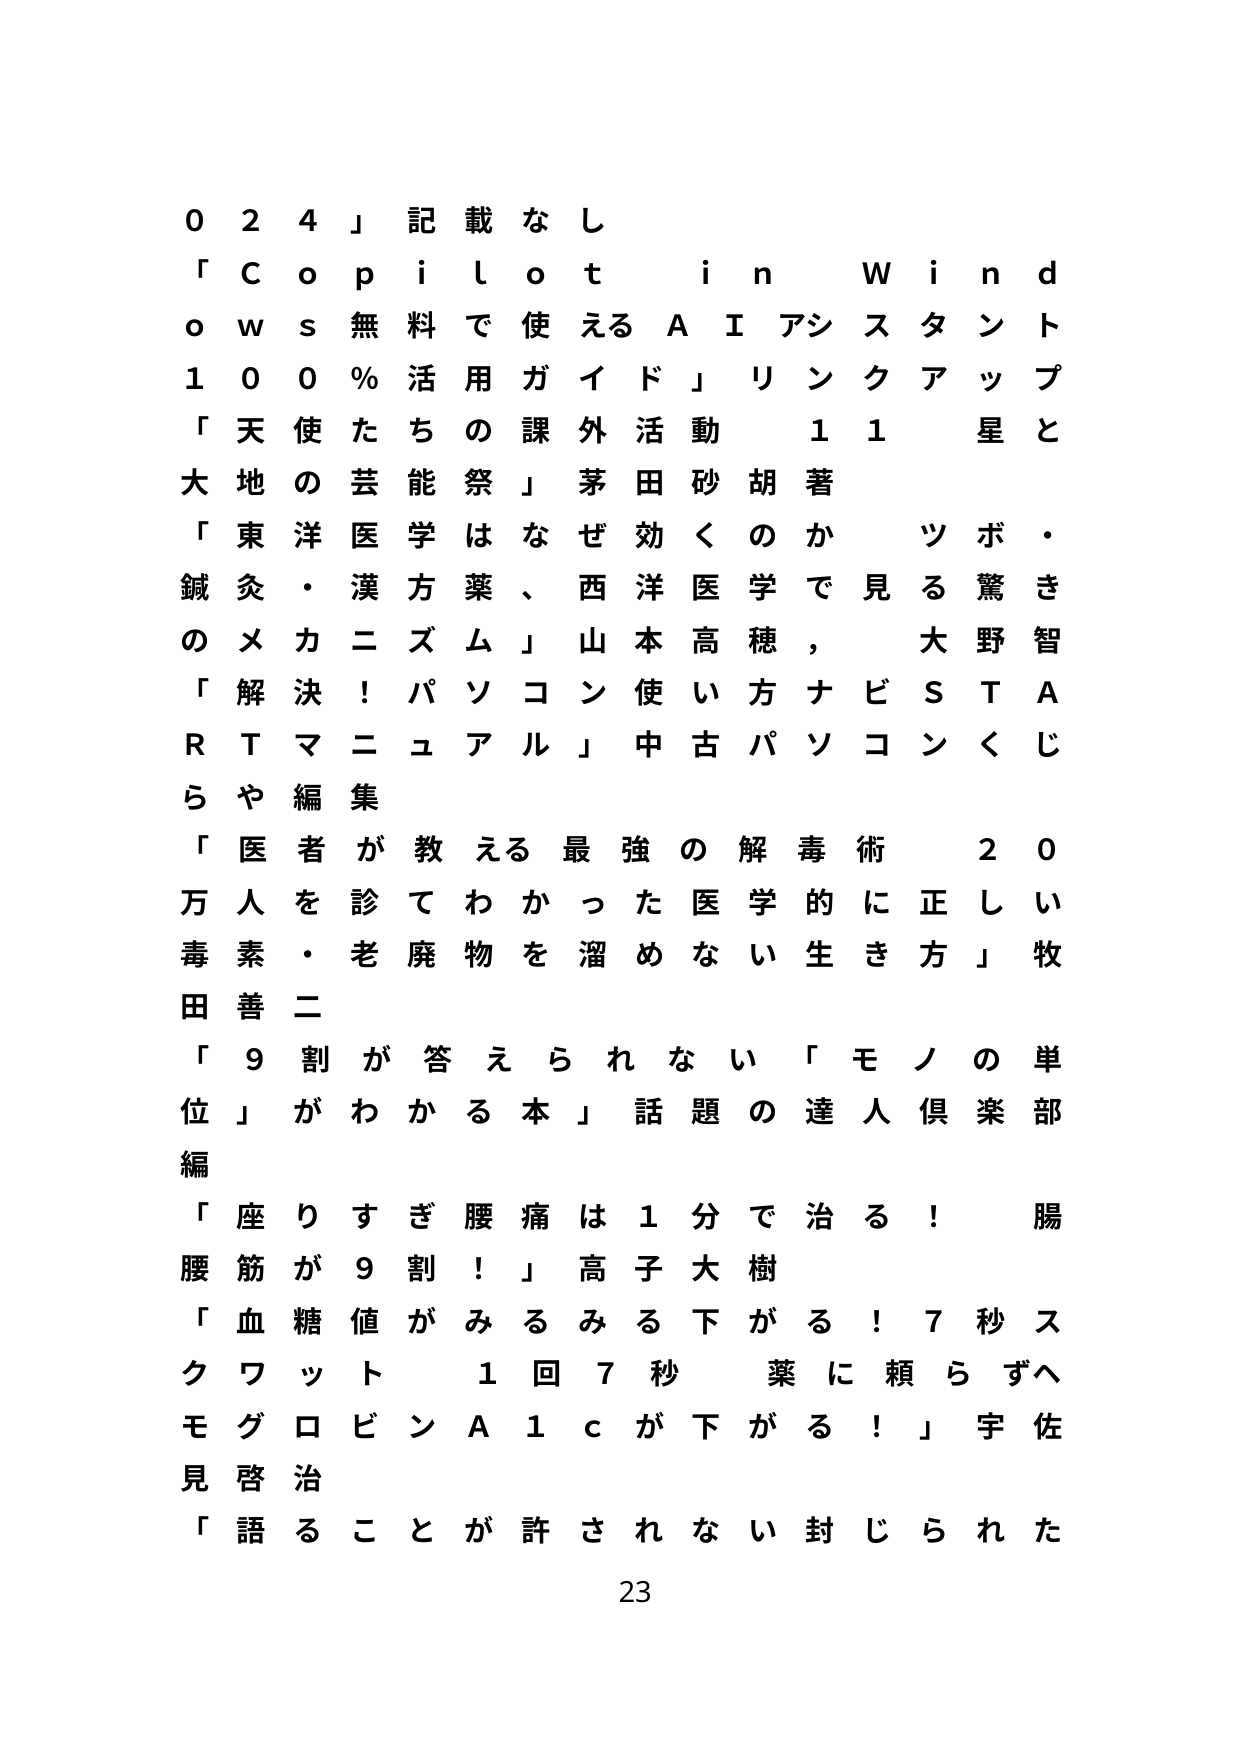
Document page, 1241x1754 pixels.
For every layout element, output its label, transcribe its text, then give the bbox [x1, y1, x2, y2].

text 「血糖値がみるみる下がる！７秒スクワット １回７秒 薬に頼らずヘモグロビンＡ１ｃが下がる！」宇佐見啓治 [180, 1293, 1090, 1503]
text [180, 193, 1090, 245]
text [180, 1503, 1090, 1555]
text 「９割が答えられない「モノの単位」がわかる本」話題の達人倶楽部編 [180, 1031, 1090, 1188]
text 「東洋医学はなぜ効くのか ツボ・鍼灸・漢方薬、西洋医学で見る驚きのメカニズム」山本高穂， 大野智 [180, 507, 1090, 664]
text 「天使たちの課外活動 １１ 星と大地の芸能祭」茅田砂胡著 [180, 403, 1090, 507]
text 「解決！パソコン使い方ナビＳＴＡＲＴマニュアル」中古パソコンくじらや編集 [180, 664, 1090, 822]
text 「座りすぎ腰痛は１分で治る！ 腸腰筋が９割！」高子大樹 [180, 1188, 1090, 1293]
text 「医者が教える最強の解毒術 ２０万人を診てわかった医学的に正しい毒素・老廃物を溜めない生き方」牧田善二 [180, 822, 1090, 1031]
text 「Ｃｏｐｉｌｏｔ ｉｎ Ｗｉｎｄｏｗｓ無料で使えるＡＩアシスタント１００％活用ガイド」リンクアップ [180, 245, 1090, 403]
